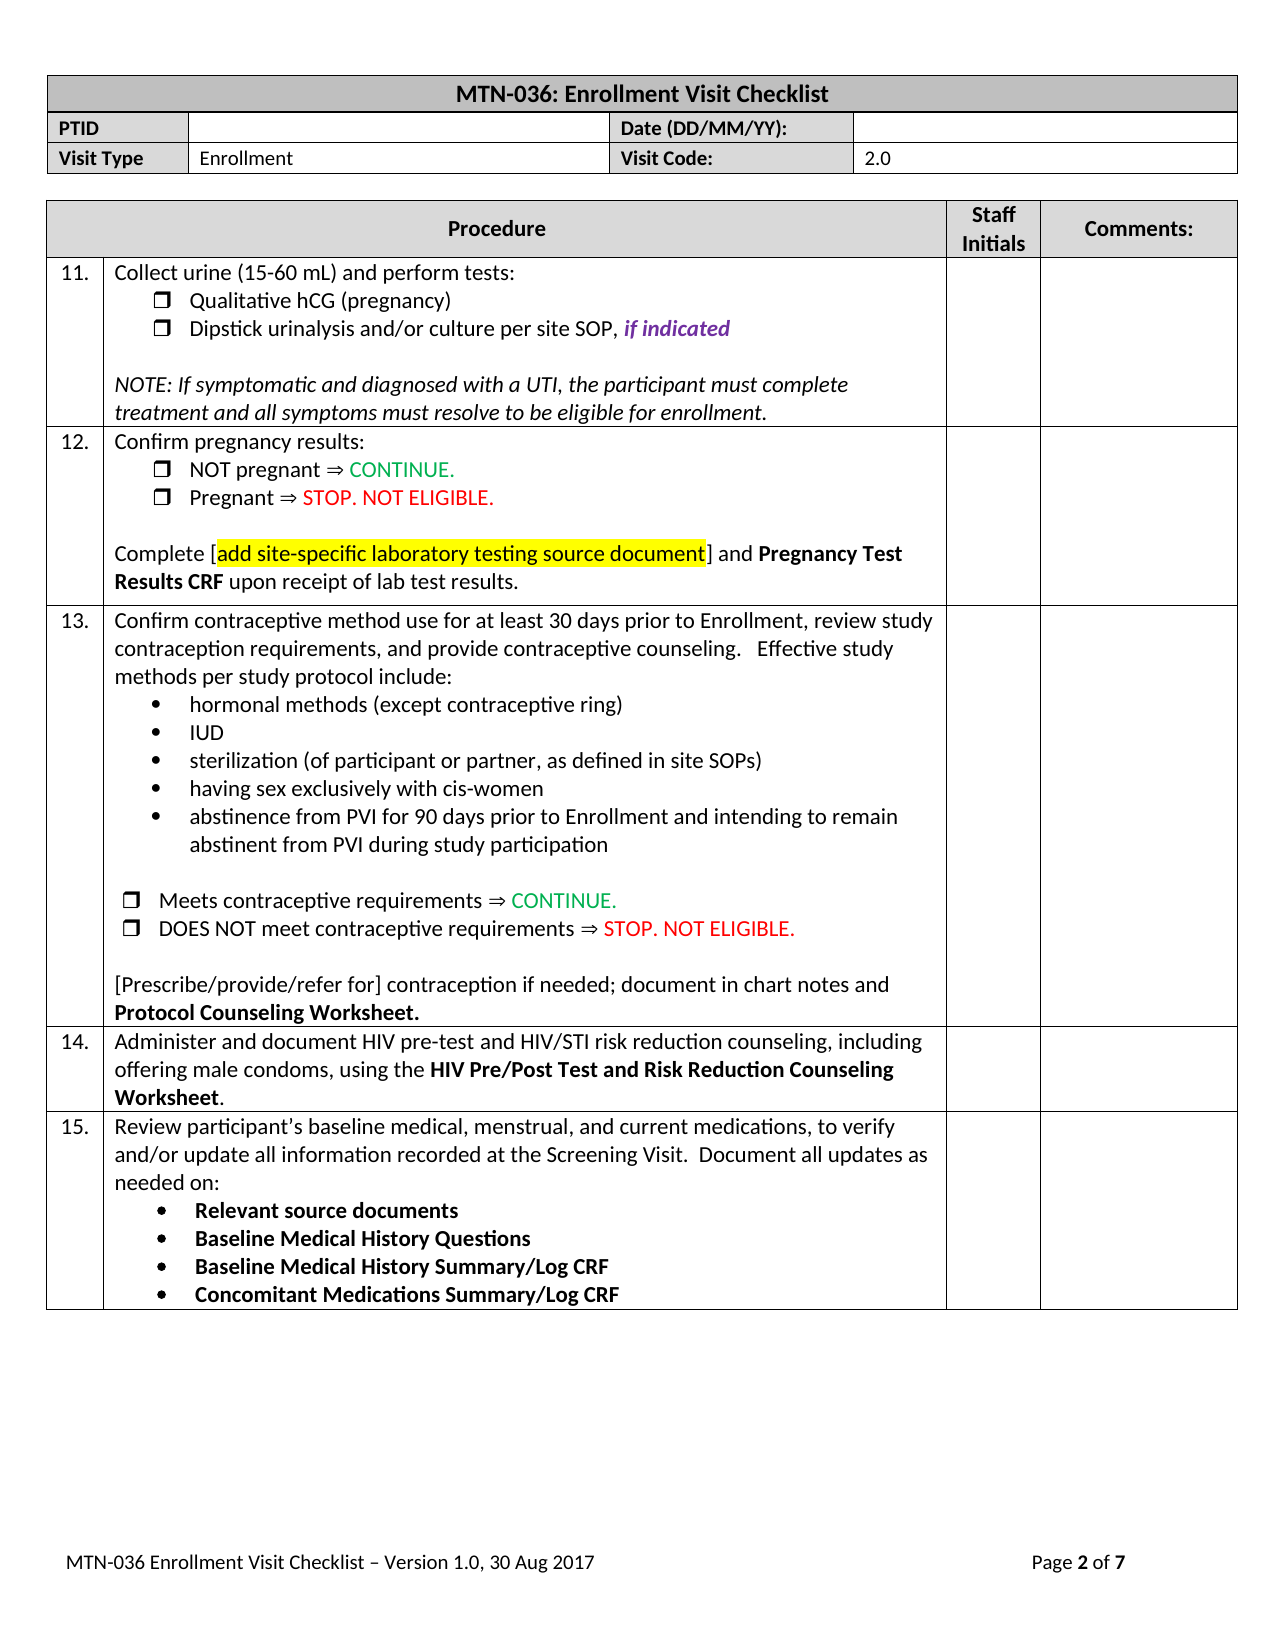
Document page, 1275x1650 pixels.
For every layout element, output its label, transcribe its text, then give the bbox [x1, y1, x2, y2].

table_cell [1041, 258, 1237, 426]
table_cell Confirm contraceptive method use for at least 30 days prior to Enrollment, review study contraception requirements, and provide contraceptive counseling. Effective study methods per study protocol include: hormonal methods (except contraceptive ring) IUD sterilization (of participant or partner, as defined in site SOPs) having sex exclusively with cis-women abstinence from PVI for 90 days prior to Enrollment and intending to remain abstinent from PVI during study participation Meets contraceptive requirements CONTINUE. DOES NOT meet contraceptive requirements STOP. NOT ELIGIBLE. [Prescribe/provide/refer for] contraception if needed; document in chart notes and Protocol Counseling Worksheet. [104, 606, 946, 1026]
table_cell [947, 1112, 1040, 1308]
table_cell [1041, 606, 1237, 1026]
table_cell Confirm pregnancy results: NOT pregnant CONTINUE. Pregnant STOP. NOT ELIGIBLE. Complete [add site-specific laboratory testing source document] and Pregnancy Test Results CRF upon receipt of lab test results. [104, 427, 946, 605]
table_cell Collect urine (15-60 mL) and perform tests: Qualitative hCG (pregnancy) Dipstick urinalysis and/or culture per site SOP, if indicated NOTE: If symptomatic and diagnosed with a UTI, the participant must complete treatment and all symptoms must resolve to be eligible for enrollment. [104, 258, 946, 426]
table_cell [1041, 427, 1237, 605]
table_cell Administer and document HIV pre-test and HIV/STI risk reduction counseling, including offering male condoms, using the HIV Pre/Post Test and Risk Reduction Counseling Worksheet. [104, 1027, 946, 1111]
table_cell Review participant’s baseline medical, menstrual, and current medications, to verify and/or update all information recorded at the Screening Visit. Document all updates as needed on: Relevant source documents Baseline Medical History Questions Baseline Medical History Summary/Log CRF Concomitant Medications Summary/Log CRF [104, 1112, 946, 1308]
table_header Staff Initials [947, 201, 1040, 257]
table_cell [47, 258, 103, 426]
table_header Procedure [47, 201, 946, 257]
table_cell [947, 606, 1040, 1026]
table_cell [947, 1027, 1040, 1111]
table_header Comments: [1041, 201, 1237, 257]
table_cell [1041, 1112, 1237, 1308]
table_cell [47, 427, 103, 605]
table_cell [47, 1112, 103, 1308]
table_cell [947, 258, 1040, 426]
table_cell [1041, 1027, 1237, 1111]
table_cell [47, 606, 103, 1026]
table_cell [47, 1027, 103, 1111]
table_cell [947, 427, 1040, 605]
